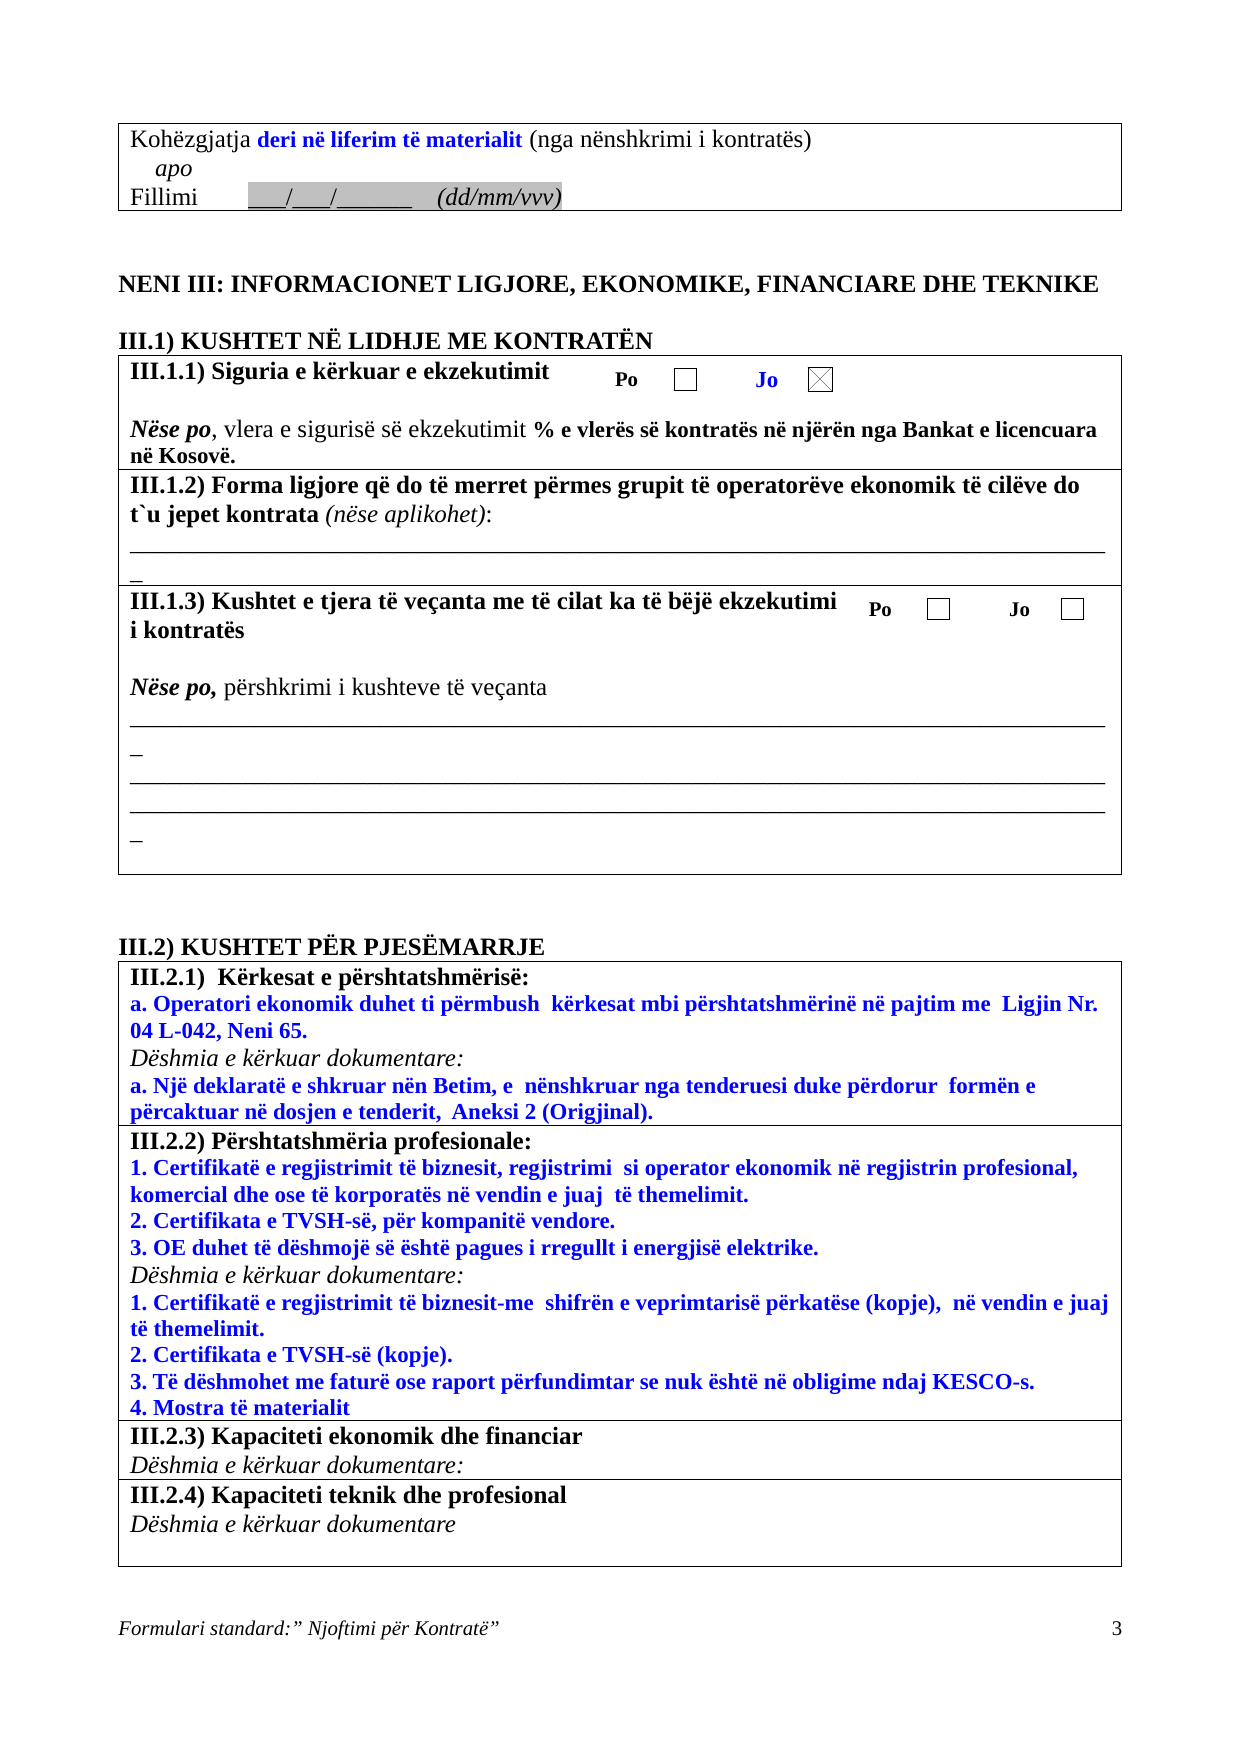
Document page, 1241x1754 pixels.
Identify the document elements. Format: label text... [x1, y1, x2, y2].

table_cell III.2.4) Kapaciteti teknik dhe profesional Dëshmia e kërkuar dokumentare [119, 1480, 1121, 1566]
text III.2) KUSHTET PËR PJESËMARRJE [118, 932, 1122, 961]
text III.1) KUSHTET NË LIDHJE ME KONTRATËN [118, 326, 1122, 355]
text NENI III: INFORMACIONET LIGJORE, EKONOMIKE, FINANCIARE DHE TEKNIKE [118, 269, 1122, 298]
table_header III.2.1) Kërkesat e përshtatshmërisë: a. Operatori ekonomik duhet ti përmbush kërkesat mbi përshtatshmërinë në pajtim me Ligjin Nr. 04 L-042, Neni 65. Dëshmia e kërkuar dokumentare: a. Një deklaratë e shkruar nën Betim, e nënshkruar nga tenderuesi duke përdorur formën e përcaktuar në dosjen e tenderit, Aneksi 2 (Origjinal). [119, 962, 1121, 1125]
table_header III.1.1) Siguria e kërkuar e ekzekutimit Nëse po, vlera e sigurisë së ekzekutimit % e vlerës së kontratës në njërën nga Bankat e licencuara në Kosovë. [119, 356, 1121, 469]
table_cell III.1.2) Forma ligjore që do të merret përmes grupit të operatorëve ekonomik të cilëve do t`u jepet kontrata (nëse aplikohet): _______________________________________________________________________________ [119, 470, 1121, 585]
table_cell III.2.2) Përshtatshmëria profesionale: 1. Certifikatë e regjistrimit të biznesit, regjistrimi si operator ekonomik në regjistrin profesional, komercial dhe ose të korporatës në vendin e juaj të themelimit. 2. Certifikata e TVSH-së, për kompanitë vendore. 3. OE duhet të dëshmojë së është pagues i rregullt i energjisë elektrike. Dëshmia e kërkuar dokumentare: 1. Certifikatë e regjistrimit të biznesit-me shifrën e veprimtarisë përkatëse (kopje), në vendin e juaj të themelimit. 2. Certifikata e TVSH-së (kopje). 3. Të dëshmohet me faturë ose raport përfundimtar se nuk është në obligime ndaj KESCO-s. 4. Mostra të materialit [119, 1126, 1121, 1420]
table_header Kohëzgjatja deri në liferim të materialit (nga nënshkrimi i kontratës) apo Fillimi ___/___/______ (dd/mm/vvv) [119, 124, 1121, 210]
table_cell III.2.3) Kapaciteti ekonomik dhe financiar Dëshmia e kërkuar dokumentare: [119, 1421, 1121, 1479]
table_cell III.1.3) Kushtet e tjera të veçanta me të cilat ka të bëjë ekzekutimi i kontratës Nëse po, përshkrimi i kushteve të veçanta _______________________________________________________________________________ ______________________________________________________________________________ _______________________________________________________________________________ [119, 586, 1121, 873]
